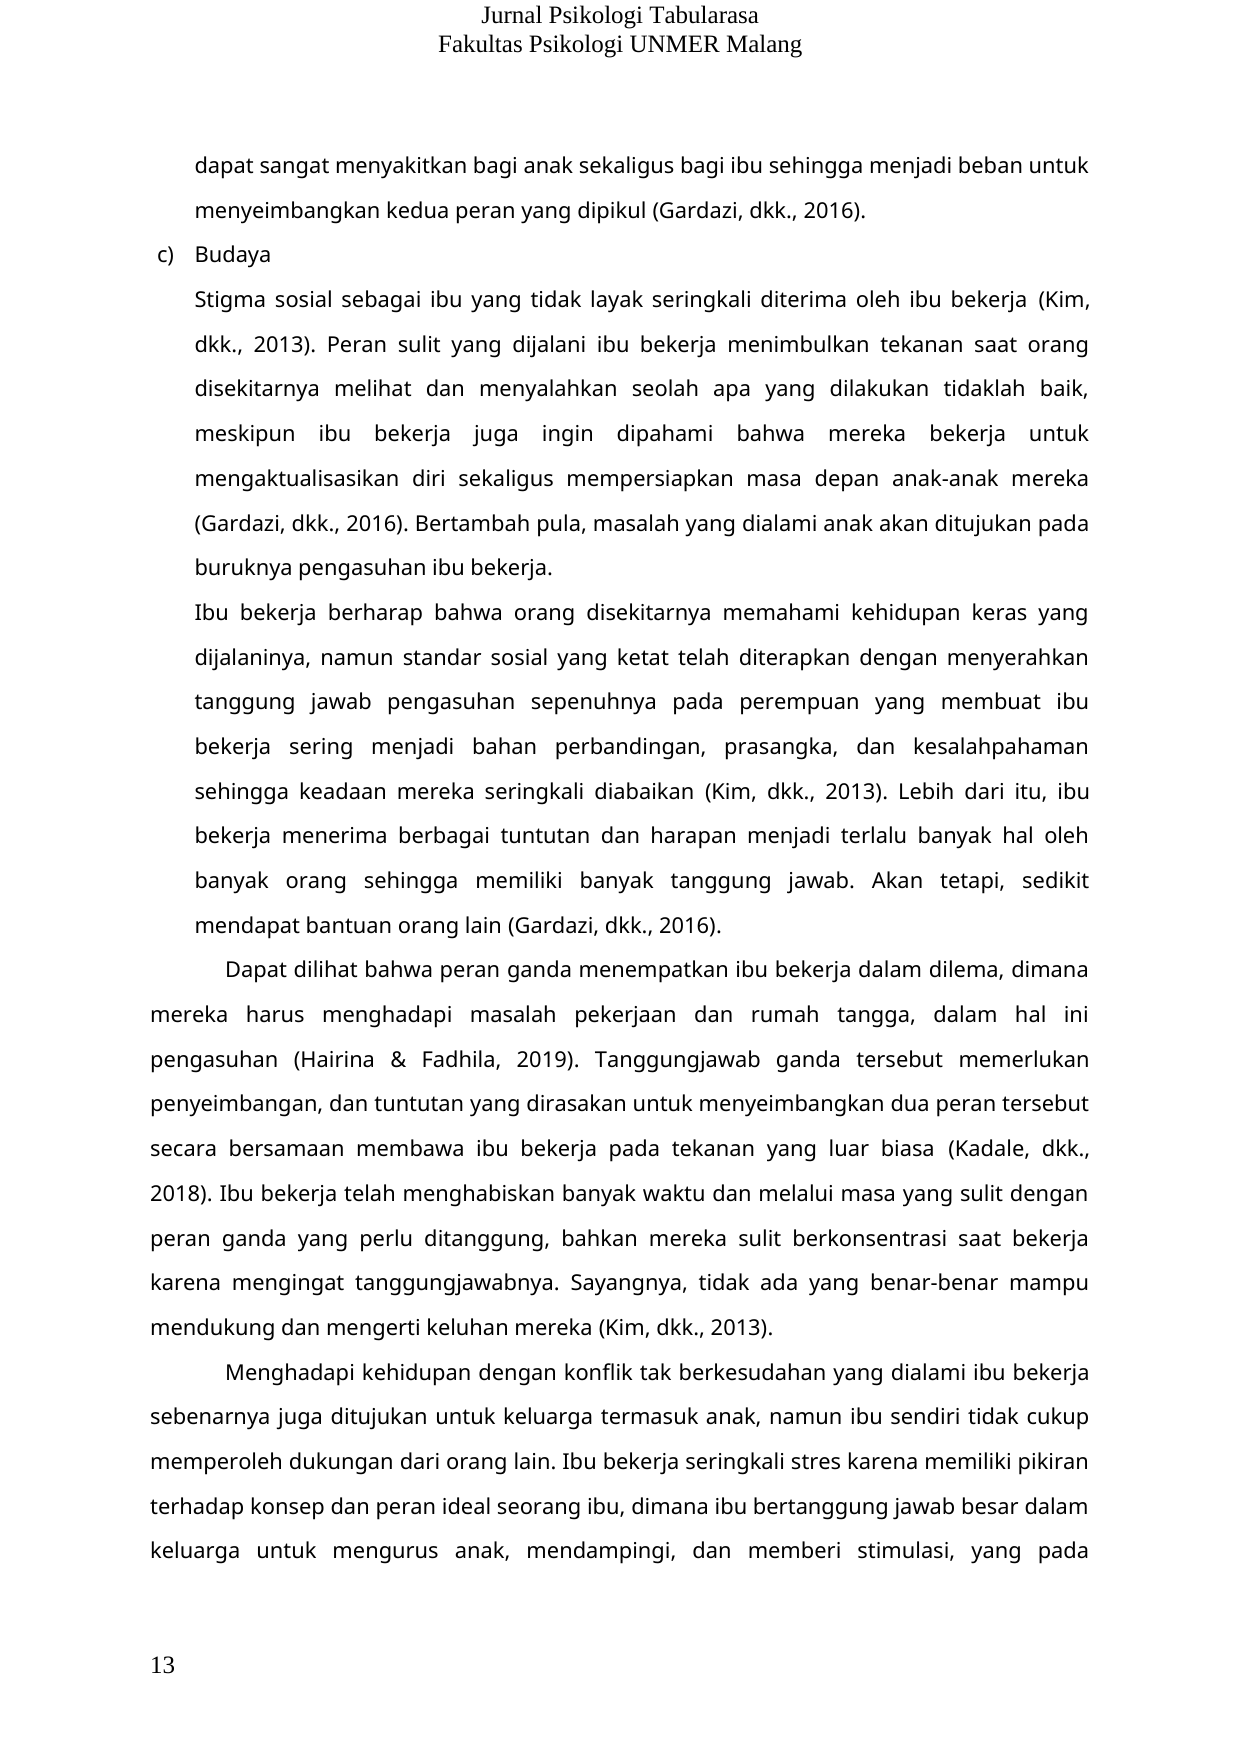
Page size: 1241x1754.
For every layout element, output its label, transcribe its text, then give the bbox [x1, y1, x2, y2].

list Budaya [157, 239, 1090, 269]
text Dapat dilihat bahwa peran ganda menempatkan ibu bekerja dalam dilema, dimana mereka harus menghadapi masalah pekerjaan dan rumah tangga, dalam hal ini pengasuhan (Hairina & Fadhila, 2019). Tanggungjawab ganda tersebut memerlukan penyeimbangan, dan tuntutan yang dirasakan untuk menyeimbangkan dua peran tersebut secara bersamaan membawa ibu bekerja pada tekanan yang luar biasa (Kadale, dkk., 2018). Ibu bekerja telah menghabiskan banyak waktu dan melalui masa yang sulit dengan peran ganda yang perlu ditanggung, bahkan mereka sulit berkonsentrasi saat bekerja karena mengingat tanggungjawabnya. Sayangnya, tidak ada yang benar-benar mampu mendukung dan mengerti keluhan mereka (Kim, dkk., 2013). [150, 954, 1090, 1342]
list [194, 150, 1090, 224]
list Ibu bekerja berharap bahwa orang disekitarnya memahami kehidupan keras yang dijalaninya, namun standar sosial yang ketat telah diterapkan dengan menyerahkan tanggung jawab pengasuhan sepenuhnya pada perempuan yang membuat ibu bekerja sering menjadi bahan perbandingan, prasangka, dan kesalahpahaman sehingga keadaan mereka seringkali diabaikan (Kim, dkk., 2013). Lebih dari itu, ibu bekerja menerima berbagai tuntutan dan harapan menjadi terlalu banyak hal oleh banyak orang sehingga memiliki banyak tanggung jawab. Akan tetapi, sedikit mendapat bantuan orang lain (Gardazi, dkk., 2016). [194, 597, 1090, 939]
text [150, 1357, 1090, 1565]
list Stigma sosial sebagai ibu yang tidak layak seringkali diterima oleh ibu bekerja (Kim, dkk., 2013). Peran sulit yang dijalani ibu bekerja menimbulkan tekanan saat orang disekitarnya melihat dan menyalahkan seolah apa yang dilakukan tidaklah baik, meskipun ibu bekerja juga ingin dipahami bahwa mereka bekerja untuk mengaktualisasikan diri sekaligus mempersiapkan masa depan anak-anak mereka (Gardazi, dkk., 2016). Bertambah pula, masalah yang dialami anak akan ditujukan pada buruknya pengasuhan ibu bekerja. [194, 284, 1090, 582]
